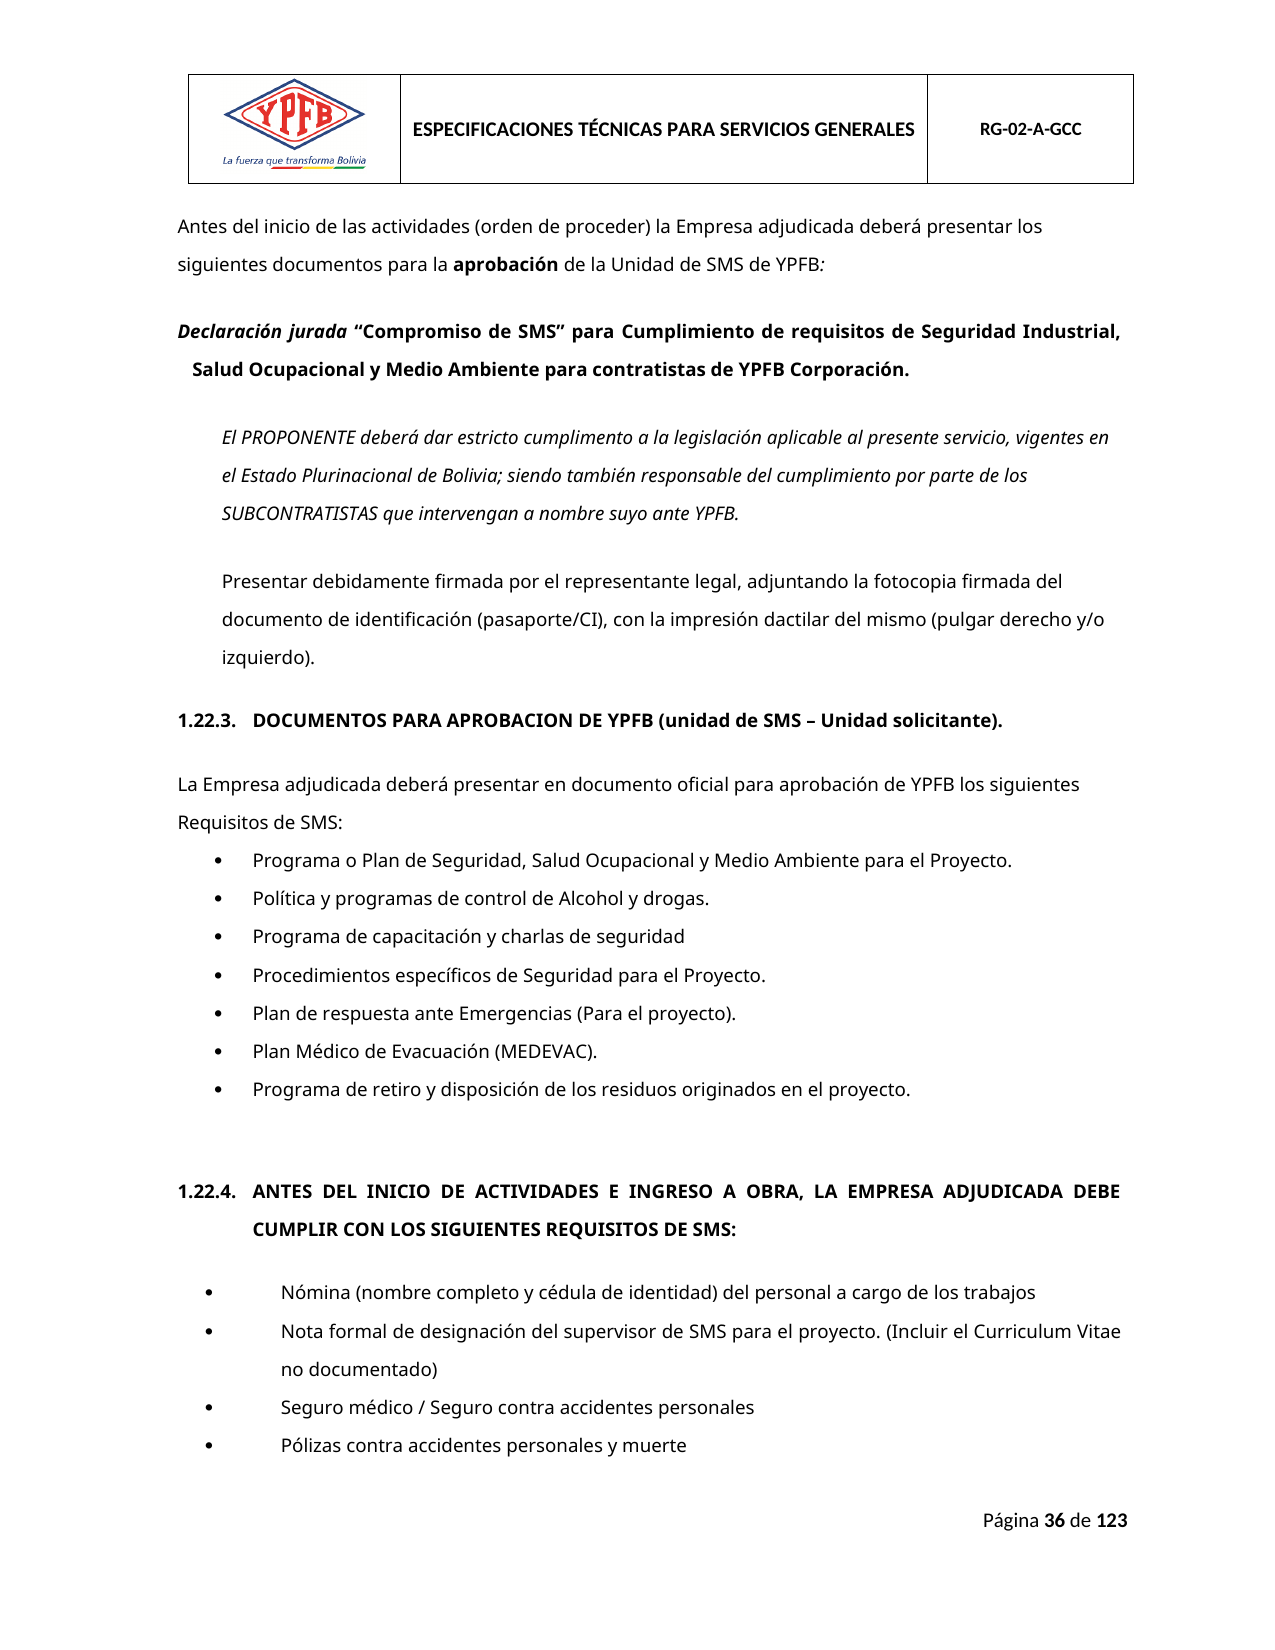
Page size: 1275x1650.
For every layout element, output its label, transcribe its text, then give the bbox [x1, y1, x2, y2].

list Política y programas de control de Alcohol y drogas. [215, 886, 1127, 911]
list Programa o Plan de Seguridad, Salud Ocupacional y Medio Ambiente para el Proyecto. [215, 847, 1127, 873]
text Antes del inicio de las actividades (orden de proceder) la Empresa adjudicada deberá presentar los siguientes documentos para la aprobación de la Unidad de SMS de YPFB: [177, 213, 1127, 277]
text DOCUMENTOS PARA APROBACION DE YPFB (unidad de SMS – Unidad solicitante). [177, 708, 1122, 733]
list Programa de retiro y disposición de los residuos originados en el proyecto. [215, 1077, 1127, 1102]
list Pólizas contra accidentes personales y muerte [206, 1433, 1122, 1458]
list Declaración jurada “Compromiso de SMS” para Cumplimiento de requisitos de Seguridad Industrial, Salud Ocupacional y Medio Ambiente para contratistas de YPFB Corporación. [177, 318, 1122, 382]
list Plan Médico de Evacuación (MEDEVAC). [215, 1038, 1127, 1064]
list Seguro médico / Seguro contra accidentes personales [206, 1394, 1122, 1420]
text ANTES DEL INICIO DE ACTIVIDADES E INGRESO A OBRA, LA EMPRESA ADJUDICADA DEBE CUMPLIR CON LOS SIGUIENTES REQUISITOS DE SMS: [177, 1178, 1122, 1242]
text El PROPONENTE deberá dar estricto cumplimento a la legislación aplicable al presente servicio, vigentes en el Estado Plurinacional de Bolivia; siendo también responsable del cumplimiento por parte de los SUBCONTRATISTAS que intervengan a nombre suyo ante YPFB. [222, 424, 1127, 526]
text Presentar debidamente firmada por el representante legal, adjuntando la fotocopia firmada del documento de identificación (pasaporte/CI), con la impresión dactilar del mismo (pulgar derecho y/o izquierdo). [222, 568, 1127, 670]
list Nómina (nombre completo y cédula de identidad) del personal a cargo de los trabajos [206, 1280, 1122, 1305]
list Nota formal de designación del supervisor de SMS para el proyecto. (Incluir el Curriculum Vitae no documentado) [206, 1318, 1122, 1382]
list Programa de capacitación y charlas de seguridad [215, 924, 1127, 949]
list Plan de respuesta ante Emergencias (Para el proyecto). [215, 1000, 1127, 1026]
picture [220, 75, 367, 174]
text La Empresa adjudicada deberá presentar en documento oficial para aprobación de YPFB los siguientes Requisitos de SMS: [177, 771, 1127, 835]
list Procedimientos específicos de Seguridad para el Proyecto. [215, 962, 1127, 988]
